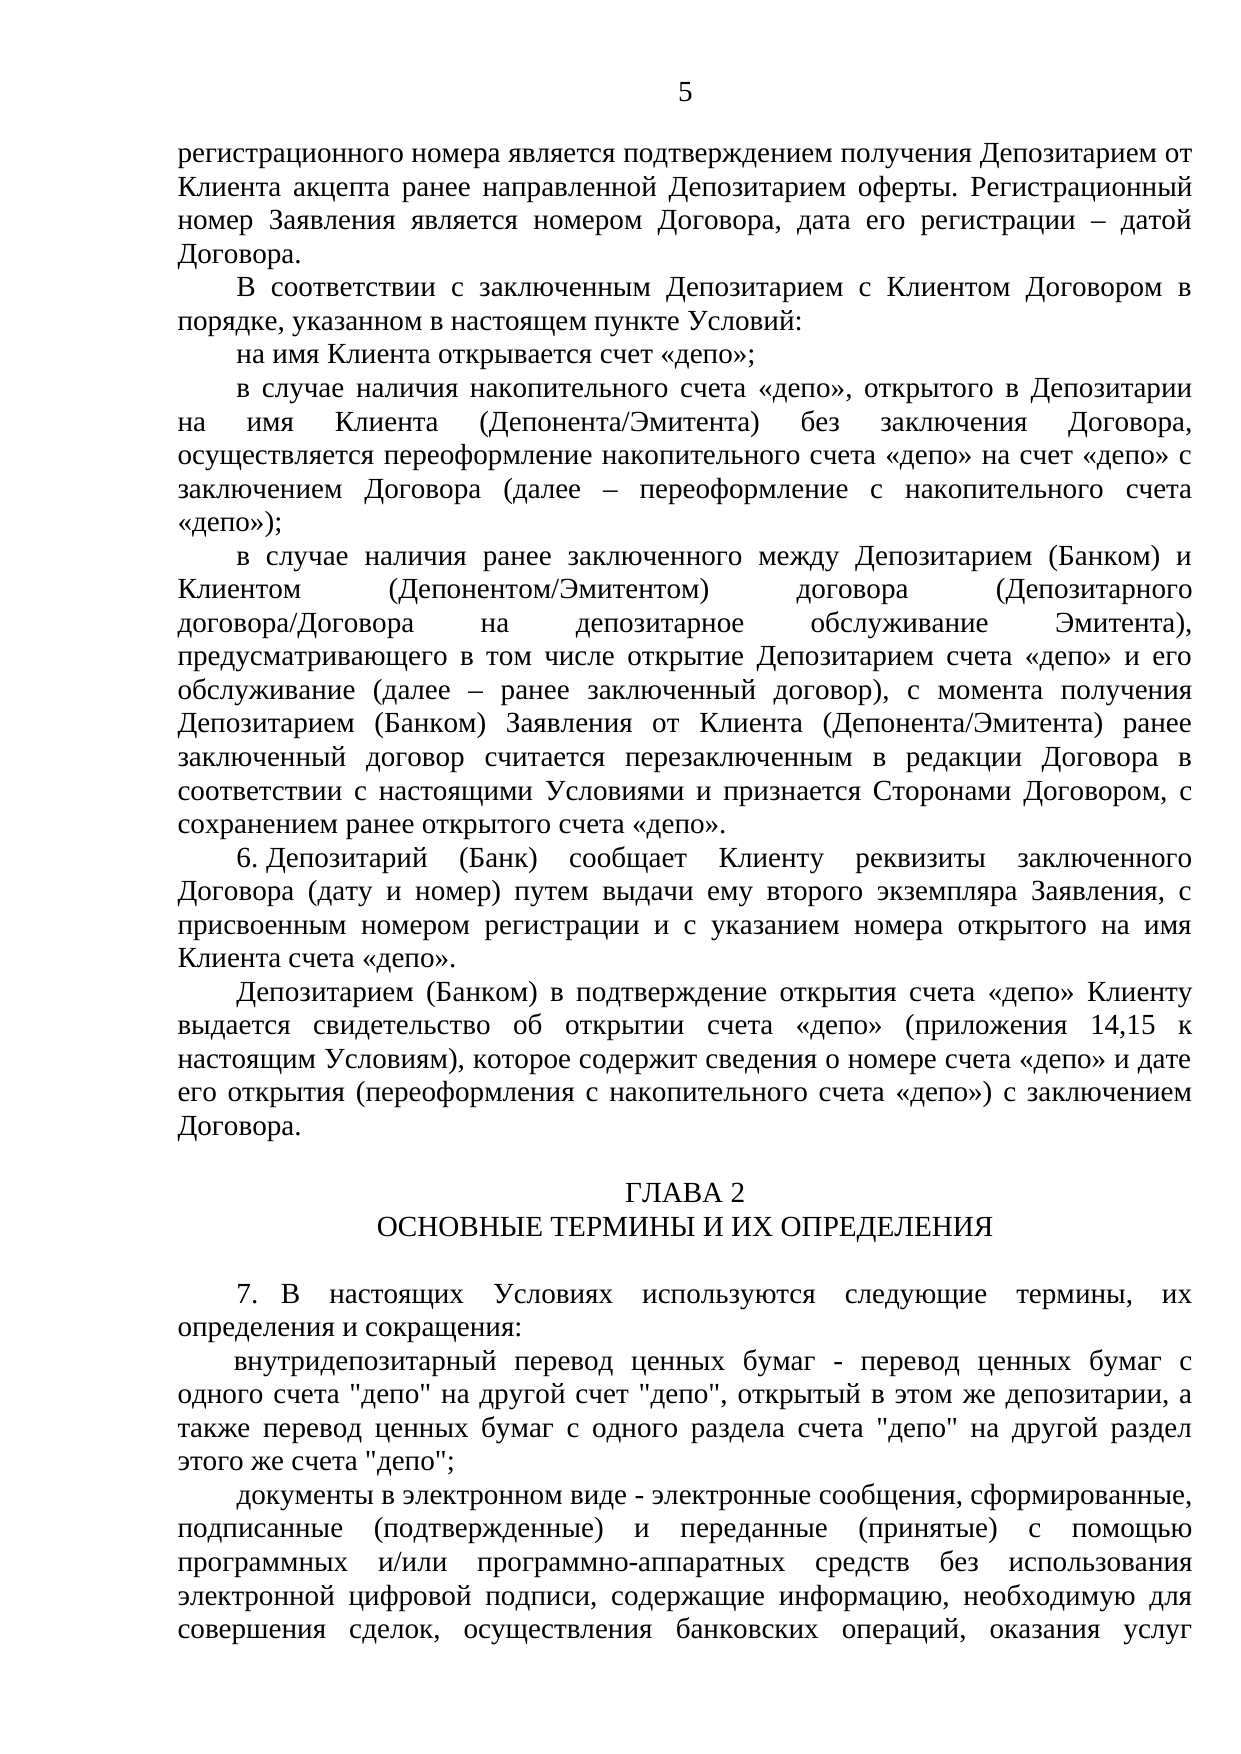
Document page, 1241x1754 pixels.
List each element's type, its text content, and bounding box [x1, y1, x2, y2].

text в случае наличия накопительного счета «депо», открытого в Депозитарии на имя Клиента (Депонента/Эмитента) без заключения Договора, осуществляется переоформление накопительного счета «депо» на счет «депо» с заключением Договора (далее – переоформление с накопительного счета «депо»); [177, 370, 1193, 538]
text ОСНОВНЫЕ ТЕРМИНЫ И ИХ ОПРЕДЕЛЕНИЯ [177, 1209, 1193, 1242]
text Депозитарием (Банком) в подтверждение открытия счета «депо» Клиенту выдается свидетельство об открытии счета «депо» (приложения 14,15 к настоящим Условиям), которое содержит сведения о номере счета «депо» и дате его открытия (переоформления с накопительного счета «депо») с заключением Договора. [177, 974, 1193, 1142]
list Депозитарий (Банк) сообщает Клиенту реквизиты заключенного Договора (дату и номер) путем выдачи ему второго экземпляра Заявления, с присвоенным номером регистрации и с указанием номера открытого на имя Клиента счета «депо». [177, 840, 1193, 974]
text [177, 1477, 1193, 1645]
list В настоящих Условиях используются следующие термины, их определения и сокращения: [177, 1276, 1193, 1343]
text в случае наличия ранее заключенного между Депозитарием (Банком) и Клиентом (Депонентом/Эмитентом) договора (Депозитарного договора/Договора на депозитарное обслуживание Эмитента), предусматривающего в том числе открытие Депозитарием счета «депо» и его обслуживание (далее – ранее заключенный договор), с момента получения Депозитарием (Банком) Заявления от Клиента (Депонента/Эмитента) ранее заключенный договор считается перезаключенным в редакции Договора в соответствии с настоящими Условиями и признается Сторонами Договором, с сохранением ранее открытого счета «депо». [177, 538, 1193, 840]
list В соответствии с заключенным Депозитарием с Клиентом Договором в порядке, указанном в настоящем пункте Условий: [177, 269, 1193, 337]
text ГЛАВА 2 [177, 1175, 1193, 1209]
text на имя Клиента открывается счет «депо»; [177, 337, 1193, 370]
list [177, 135, 1193, 269]
text внутридепозитарный перевод ценных бумаг - перевод ценных бумаг с одного счета "депо" на другой счет "депо", открытый в этом же депозитарии, а также перевод ценных бумаг с одного раздела счета "депо" на другой раздел этого же счета "депо"; [177, 1343, 1193, 1477]
